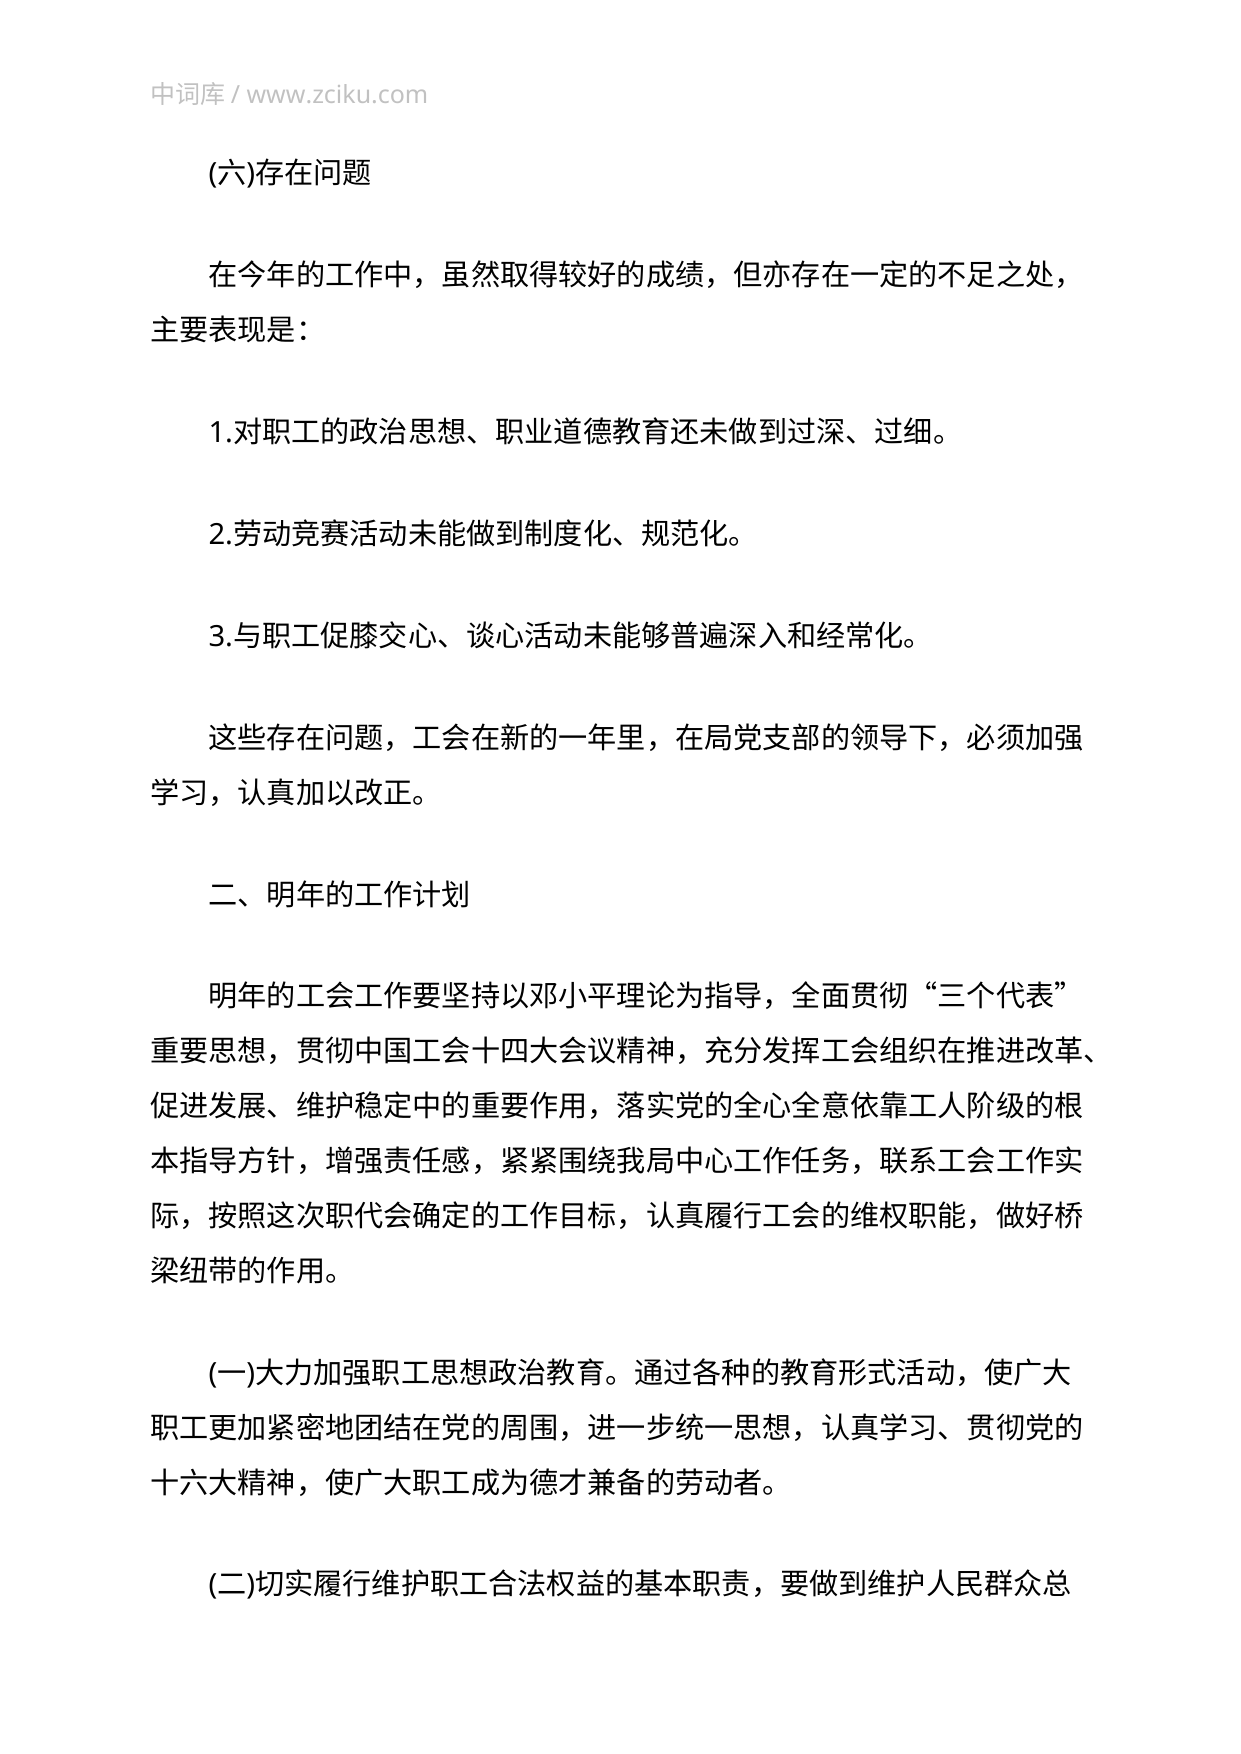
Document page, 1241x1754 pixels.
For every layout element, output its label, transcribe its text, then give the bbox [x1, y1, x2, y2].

text 3.与职工促膝交心、谈心活动未能够普遍深入和经常化。 [150, 613, 1090, 655]
text 在今年的工作中，虽然取得较好的成绩，但亦存在一定的不足之处，主要表现是： [150, 252, 1090, 349]
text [150, 1561, 1090, 1603]
text 二、明年的工作计划 [150, 871, 1090, 913]
text 这些存在问题，工会在新的一年里，在局党支部的领导下，必须加强学习，认真加以改正。 [150, 714, 1090, 812]
text (一)大力加强职工思想政治教育。通过各种的教育形式活动，使广大职工更加紧密地团结在党的周围，进一步统一思想，认真学习、贯彻党的十六大精神，使广大职工成为德才兼备的劳动者。 [150, 1349, 1090, 1501]
text 明年的工会工作要坚持以邓小平理论为指导，全面贯彻“三个代表”重要思想，贯彻中国工会十四大会议精神，充分发挥工会组织在推进改革、促进发展、维护稳定中的重要作用，落实党的全心全意依靠工人阶级的根本指导方针，增强责任感，紧紧围绕我局中心工作任务，联系工会工作实际，按照这次职代会确定的工作目标，认真履行工会的维权职能，做好桥梁纽带的作用。 [150, 973, 1090, 1290]
text 2.劳动竞赛活动未能做到制度化、规范化。 [150, 511, 1090, 553]
text 1.对职工的政治思想、职业道德教育还未做到过深、过细。 [150, 409, 1090, 451]
text (六)存在问题 [150, 150, 1090, 192]
